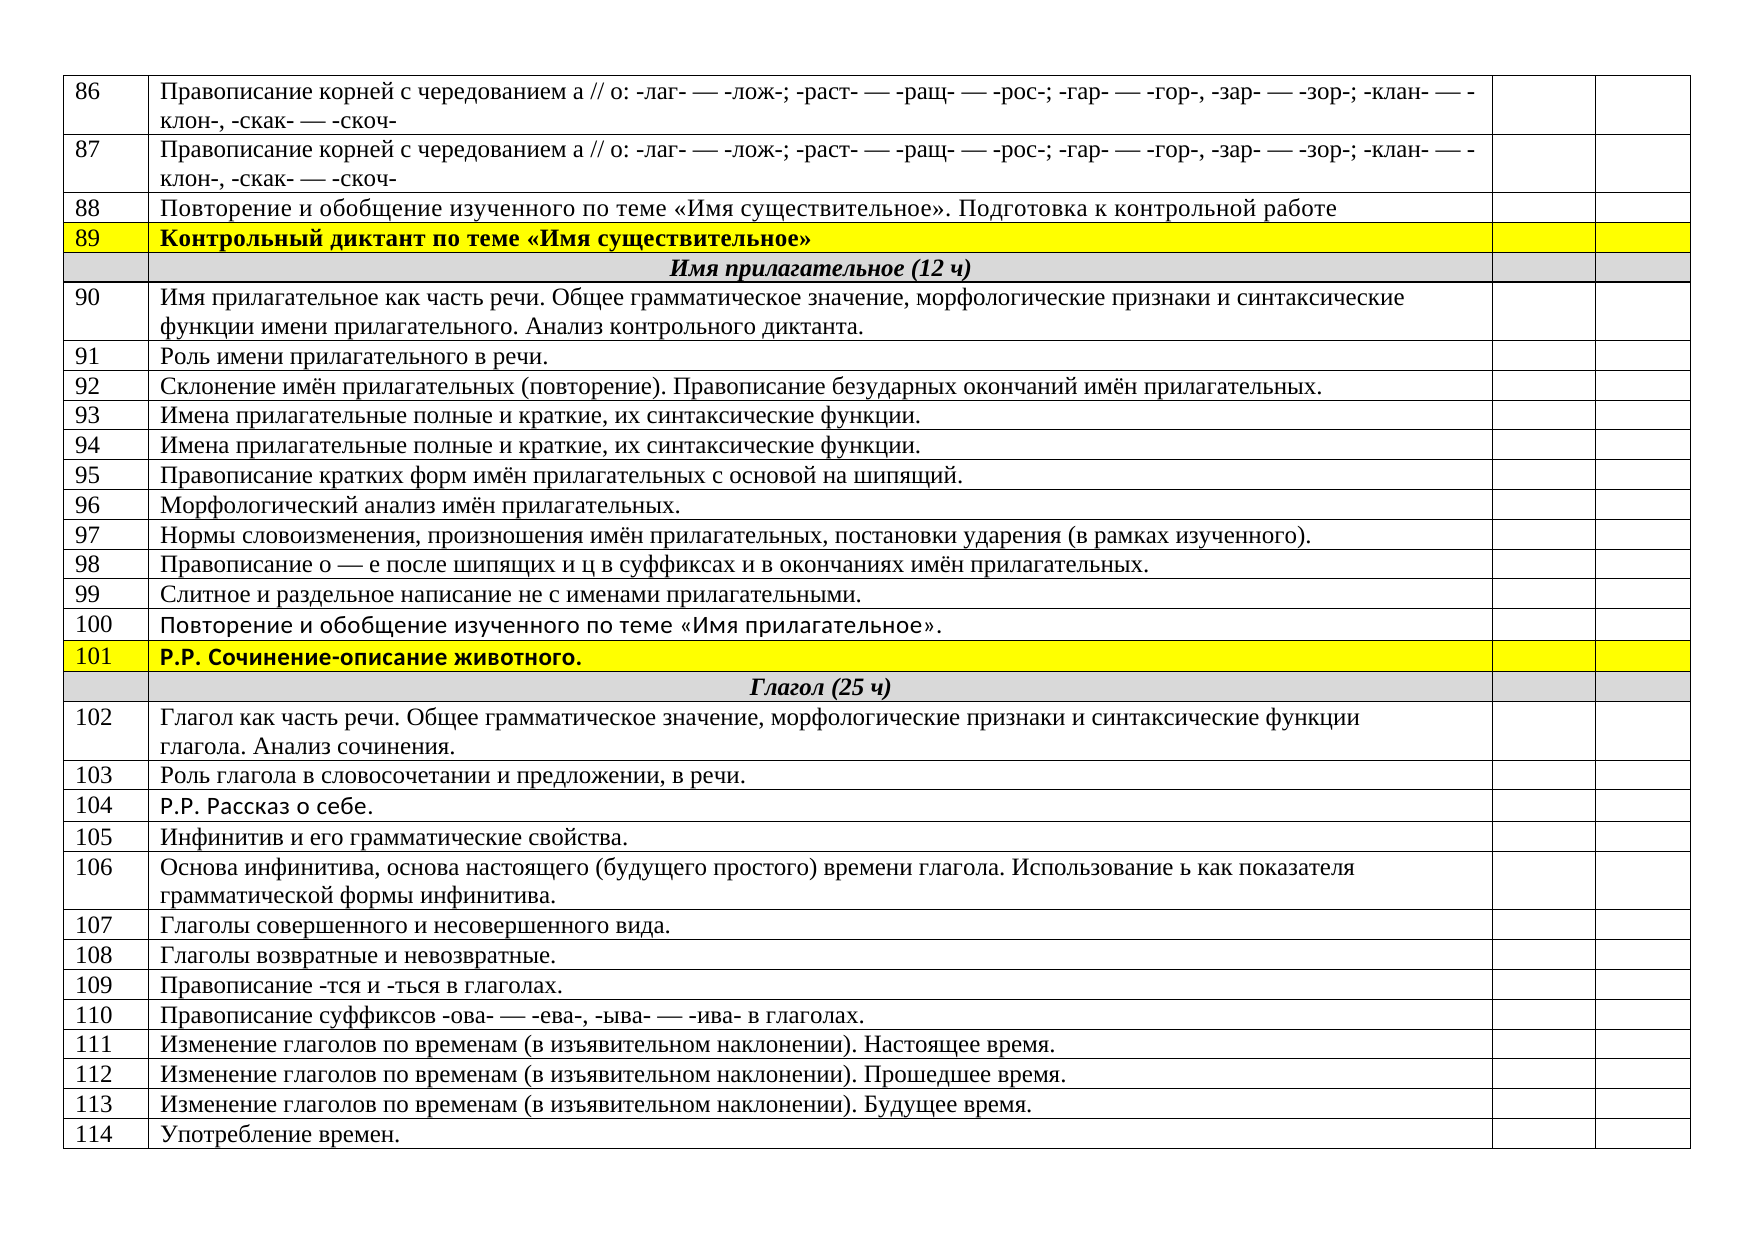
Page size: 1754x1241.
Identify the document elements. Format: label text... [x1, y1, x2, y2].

table_cell 111 [64, 1030, 148, 1058]
table_cell 113 [64, 1089, 148, 1118]
table_cell [1596, 341, 1690, 370]
table_cell Глагол как часть речи. Общее грамматическое значение, морфологические признаки и синтаксические функции глагола. Анализ сочинения. [149, 702, 1492, 759]
table_cell Изменение глаголов по временам (в изъявительном наклонении). Будущее время. [149, 1089, 1492, 1118]
table_cell [1596, 970, 1690, 999]
table_cell [1493, 852, 1595, 909]
table_cell 95 [64, 460, 148, 489]
table_cell [1596, 520, 1690, 548]
table_cell [1493, 702, 1595, 759]
table_cell 92 [64, 371, 148, 399]
table_cell [1596, 223, 1690, 252]
table_cell [1596, 490, 1690, 519]
table_cell 112 [64, 1059, 148, 1088]
table_cell [1596, 550, 1690, 578]
table_cell 98 [64, 550, 148, 578]
table_cell Имена прилагательные полные и краткие, их синтаксические функции. [149, 401, 1492, 429]
table_cell 106 [64, 852, 148, 909]
table_cell [1493, 430, 1595, 459]
table_cell 93 [64, 401, 148, 429]
table_cell 86 [64, 76, 148, 133]
table_cell [1596, 910, 1690, 939]
table_cell [64, 672, 148, 701]
table_cell Повторение и обобщение изученного по теме «Имя прилагательное». [149, 609, 1492, 640]
table_cell [1596, 401, 1690, 429]
table_cell [1596, 135, 1690, 192]
table_cell [1596, 579, 1690, 608]
table_cell [1493, 1119, 1595, 1148]
table_cell 103 [64, 761, 148, 789]
table_cell [1493, 283, 1595, 340]
table_cell [1596, 702, 1690, 759]
table_cell 110 [64, 1000, 148, 1028]
table_cell Слитное и раздельное написание не с именами прилагательными. [149, 579, 1492, 608]
table_cell [1493, 520, 1595, 548]
table_cell Нормы словоизменения, произношения имён прилагательных, постановки ударения (в рамках изученного). [149, 520, 1492, 548]
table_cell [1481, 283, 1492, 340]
table_cell Правописание -тся и -ться в глаголах. [149, 970, 1492, 999]
table_cell [1596, 1059, 1690, 1088]
table_cell [1596, 1089, 1690, 1118]
table_cell Роль глагола в словосочетании и предложении, в речи. [149, 761, 1492, 789]
table_cell [1596, 822, 1690, 851]
table_cell Правописание о — е после шипящих и ц в суффиксах и в окончаниях имён прилагательных. [149, 550, 1492, 578]
table_cell Р.Р. Сочинение-описание животного. [149, 641, 1492, 671]
table_cell [1596, 371, 1690, 399]
table_cell 104 [64, 790, 148, 821]
table_cell [1493, 223, 1595, 252]
table_cell 109 [64, 970, 148, 999]
table_cell Употребление времен. [149, 1119, 1492, 1148]
table_cell 105 [64, 822, 148, 851]
table_cell Изменение глаголов по временам (в изъявительном наклонении). Настоящее время. [149, 1030, 1492, 1058]
table_cell Правописание кратких форм имён прилагательных с основой на шипящий. [149, 460, 1492, 489]
table_cell [1596, 76, 1690, 133]
table_cell 91 [64, 341, 148, 370]
table_cell [1596, 193, 1690, 222]
table_cell Имена прилагательные полные и краткие, их синтаксические функции. [149, 430, 1492, 459]
table_cell [1493, 371, 1595, 399]
table_cell [1493, 1059, 1595, 1088]
table_cell [1493, 550, 1595, 578]
table_cell [1493, 822, 1595, 851]
table_cell 107 [64, 910, 148, 939]
table_cell 100 [64, 609, 148, 640]
table_cell [1493, 970, 1595, 999]
table_cell [1596, 940, 1690, 969]
table_cell [64, 253, 148, 281]
table_cell Глагол (25 ч) [149, 672, 1492, 701]
table_cell [1493, 135, 1595, 192]
table_cell [1493, 940, 1595, 969]
table_cell [1493, 1030, 1595, 1058]
table_cell Правописание корней с чередованием а // о: -лаг- — -лож-; -раст- — -ращ- — -рос-; -гар- — -гор-, -зар- — -зор-; -клан- — -клон-, -скак- — -скоч- [149, 76, 1492, 133]
table_cell [1596, 460, 1690, 489]
table_cell Р.Р. Рассказ о себе. [149, 790, 1492, 821]
table_cell [1493, 193, 1595, 222]
table_cell 96 [64, 490, 148, 519]
table_cell [1596, 253, 1690, 281]
table_cell Глаголы возвратные и невозвратные. [149, 940, 1492, 969]
table_cell [1596, 430, 1690, 459]
table_cell [1596, 641, 1690, 671]
table_cell Контрольный диктант по теме «Имя существительное» [149, 223, 1492, 252]
table_cell Правописание корней с чередованием а // о: -лаг- — -лож-; -раст- — -ращ- — -рос-; -гар- — -гор-, -зар- — -зор-; -клан- — -клон-, -скак- — -скоч- [149, 135, 1492, 192]
table_cell [1596, 609, 1690, 640]
table_cell 89 [64, 223, 148, 252]
table_cell 90 [64, 283, 148, 340]
table_cell Глаголы совершенного и несовершенного вида. [149, 910, 1492, 939]
table_cell [1493, 1089, 1595, 1118]
table_cell Склонение имён прилагательных (повторение). Правописание безударных окончаний имён прилагательных. [149, 371, 1492, 399]
table_cell Инфинитив и его грамматические свойства. [149, 822, 1492, 851]
table_cell Основа инфинитива, основа настоящего (будущего простого) времени глагола. Использование ь как показателя грамматической формы инфинитива. [149, 852, 1492, 909]
table_cell [1493, 341, 1595, 370]
table_cell [1493, 460, 1595, 489]
table_cell [1493, 641, 1595, 671]
table_cell 87 [64, 135, 148, 192]
table_cell [1493, 1000, 1595, 1028]
table_cell [1493, 401, 1595, 429]
table_cell [1493, 490, 1595, 519]
table_cell 102 [64, 702, 148, 759]
table_cell Морфологический анализ имён прилагательных. [149, 490, 1492, 519]
table_cell [1596, 283, 1690, 340]
table_cell [1596, 1030, 1690, 1058]
table_cell [1596, 672, 1690, 701]
table_cell 97 [64, 520, 148, 548]
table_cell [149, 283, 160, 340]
table_cell [1493, 790, 1595, 821]
table_cell Повторение и обобщение изученного по теме «Имя существительное». Подготовка к контрольной работе [149, 193, 1492, 222]
table_cell Роль имени прилагательного в речи. [149, 341, 1492, 370]
table_cell 101 [64, 641, 148, 671]
table_cell [1596, 1119, 1690, 1148]
table_cell [1493, 253, 1595, 281]
table_cell [1596, 852, 1690, 909]
table_cell [1596, 761, 1690, 789]
table_cell [1493, 910, 1595, 939]
table_cell Изменение глаголов по временам (в изъявительном наклонении). Прошедшее время. [149, 1059, 1492, 1088]
table_cell [1493, 761, 1595, 789]
table_cell [1493, 579, 1595, 608]
table_cell [1493, 672, 1595, 701]
table_cell [1596, 790, 1690, 821]
table_cell [1596, 1000, 1690, 1028]
table_cell 114 [64, 1119, 148, 1148]
table_cell Имя прилагательное (12 ч) [149, 253, 1492, 281]
table_cell 108 [64, 940, 148, 969]
table_cell 99 [64, 579, 148, 608]
table_cell Правописание суффиксов -ова- — -ева-, -ыва- — -ива- в глаголах. [149, 1000, 1492, 1028]
table_cell 94 [64, 430, 148, 459]
table_cell [1493, 609, 1595, 640]
table_cell [1493, 76, 1595, 133]
table_cell 88 [64, 193, 148, 222]
